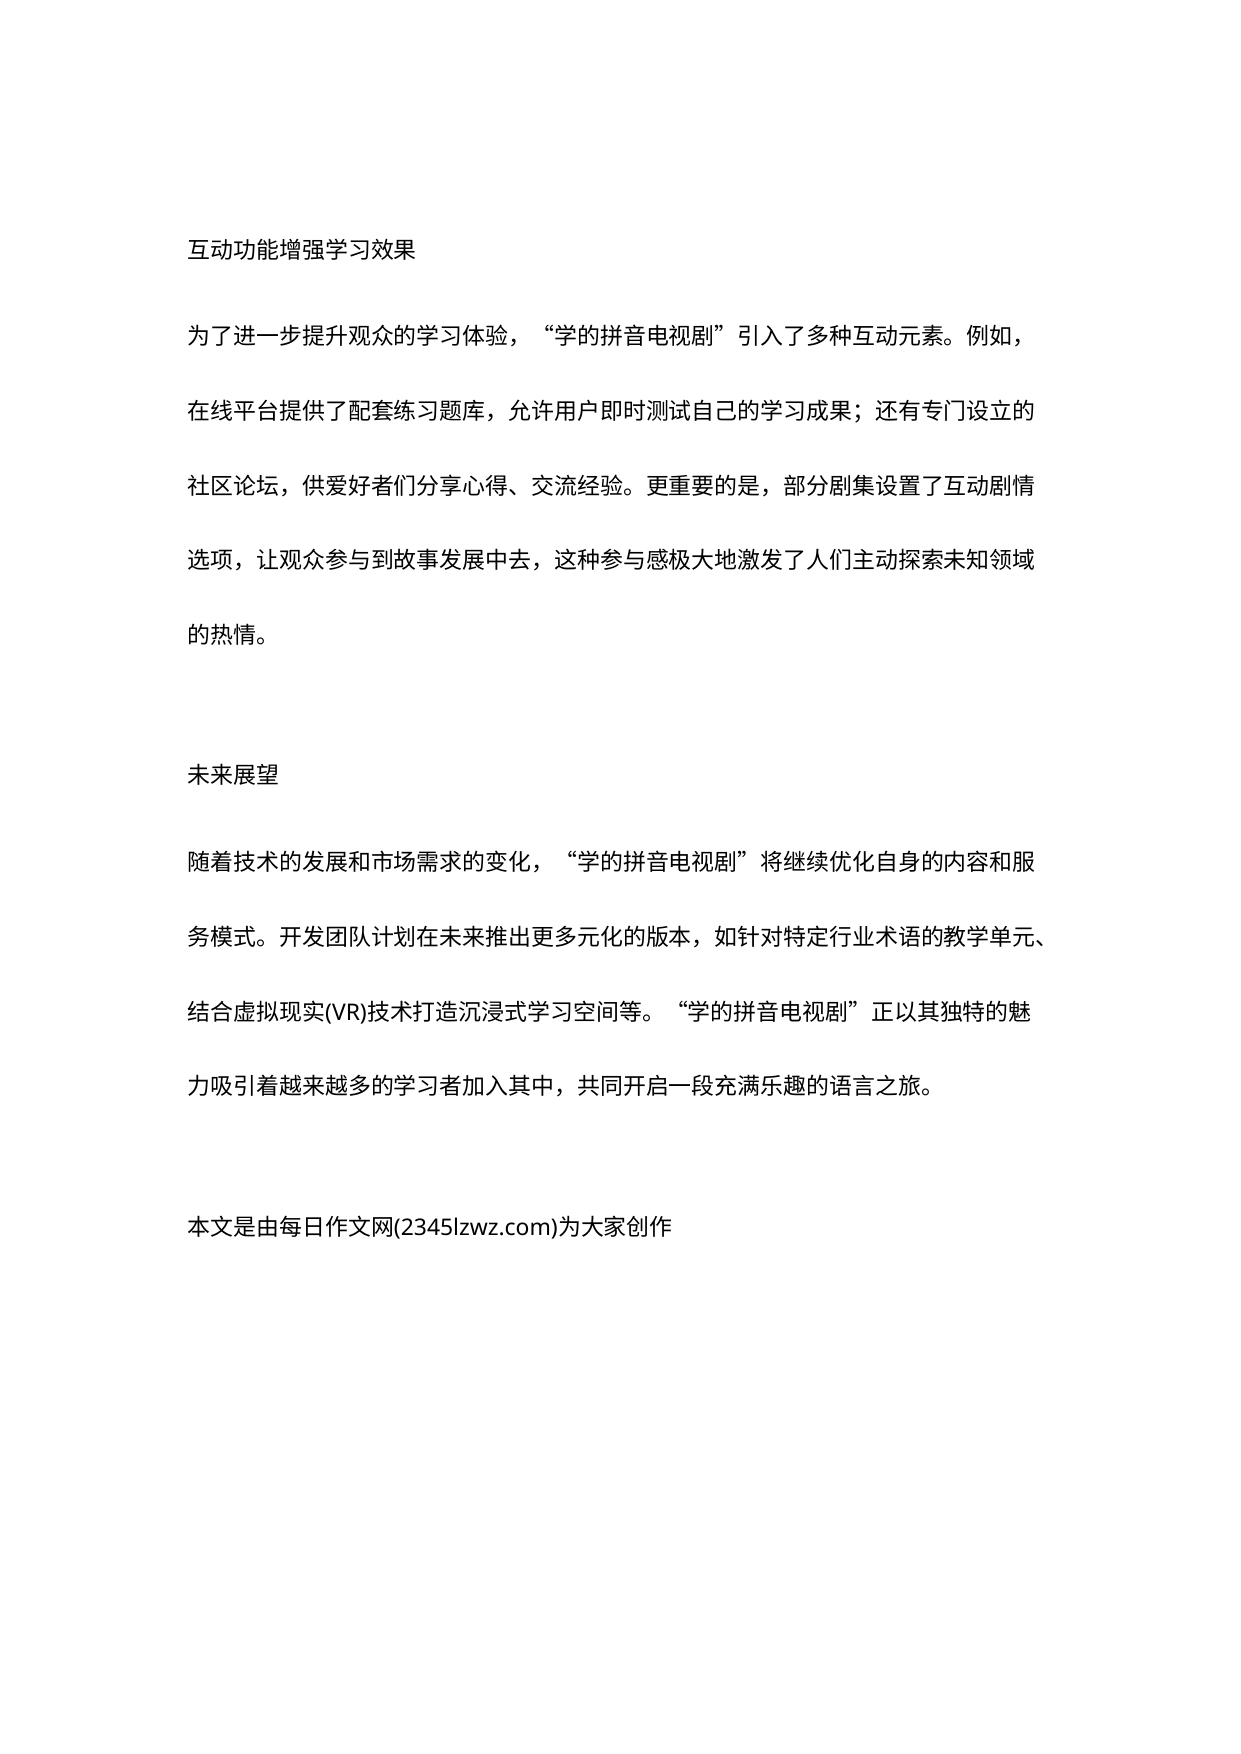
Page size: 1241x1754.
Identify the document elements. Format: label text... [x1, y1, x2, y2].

text 为了进一步提升观众的学习体验，“学的拼音电视剧”引入了多种互动元素。例如，在线平台提供了配套练习题库，允许用户即时测试自己的学习成果；还有专门设立的社区论坛，供爱好者们分享心得、交流经验。更重要的是，部分剧集设置了互动剧情选项，让观众参与到故事发展中去，这种参与感极大地激发了人们主动探索未知领域的热情。 [187, 302, 1053, 666]
text 互动功能增强学习效果 [187, 216, 1053, 281]
text 未来展望 [187, 742, 1053, 807]
text 本文是由每日作文网(2345lzwz.com)为大家创作 [187, 1193, 1053, 1258]
text 随着技术的发展和市场需求的变化，“学的拼音电视剧”将继续优化自身的内容和服务模式。开发团队计划在未来推出更多元化的版本，如针对特定行业术语的教学单元、结合虚拟现实(VR)技术打造沉浸式学习空间等。“学的拼音电视剧”正以其独特的魅力吸引着越来越多的学习者加入其中，共同开启一段充满乐趣的语言之旅。 [187, 828, 1053, 1117]
